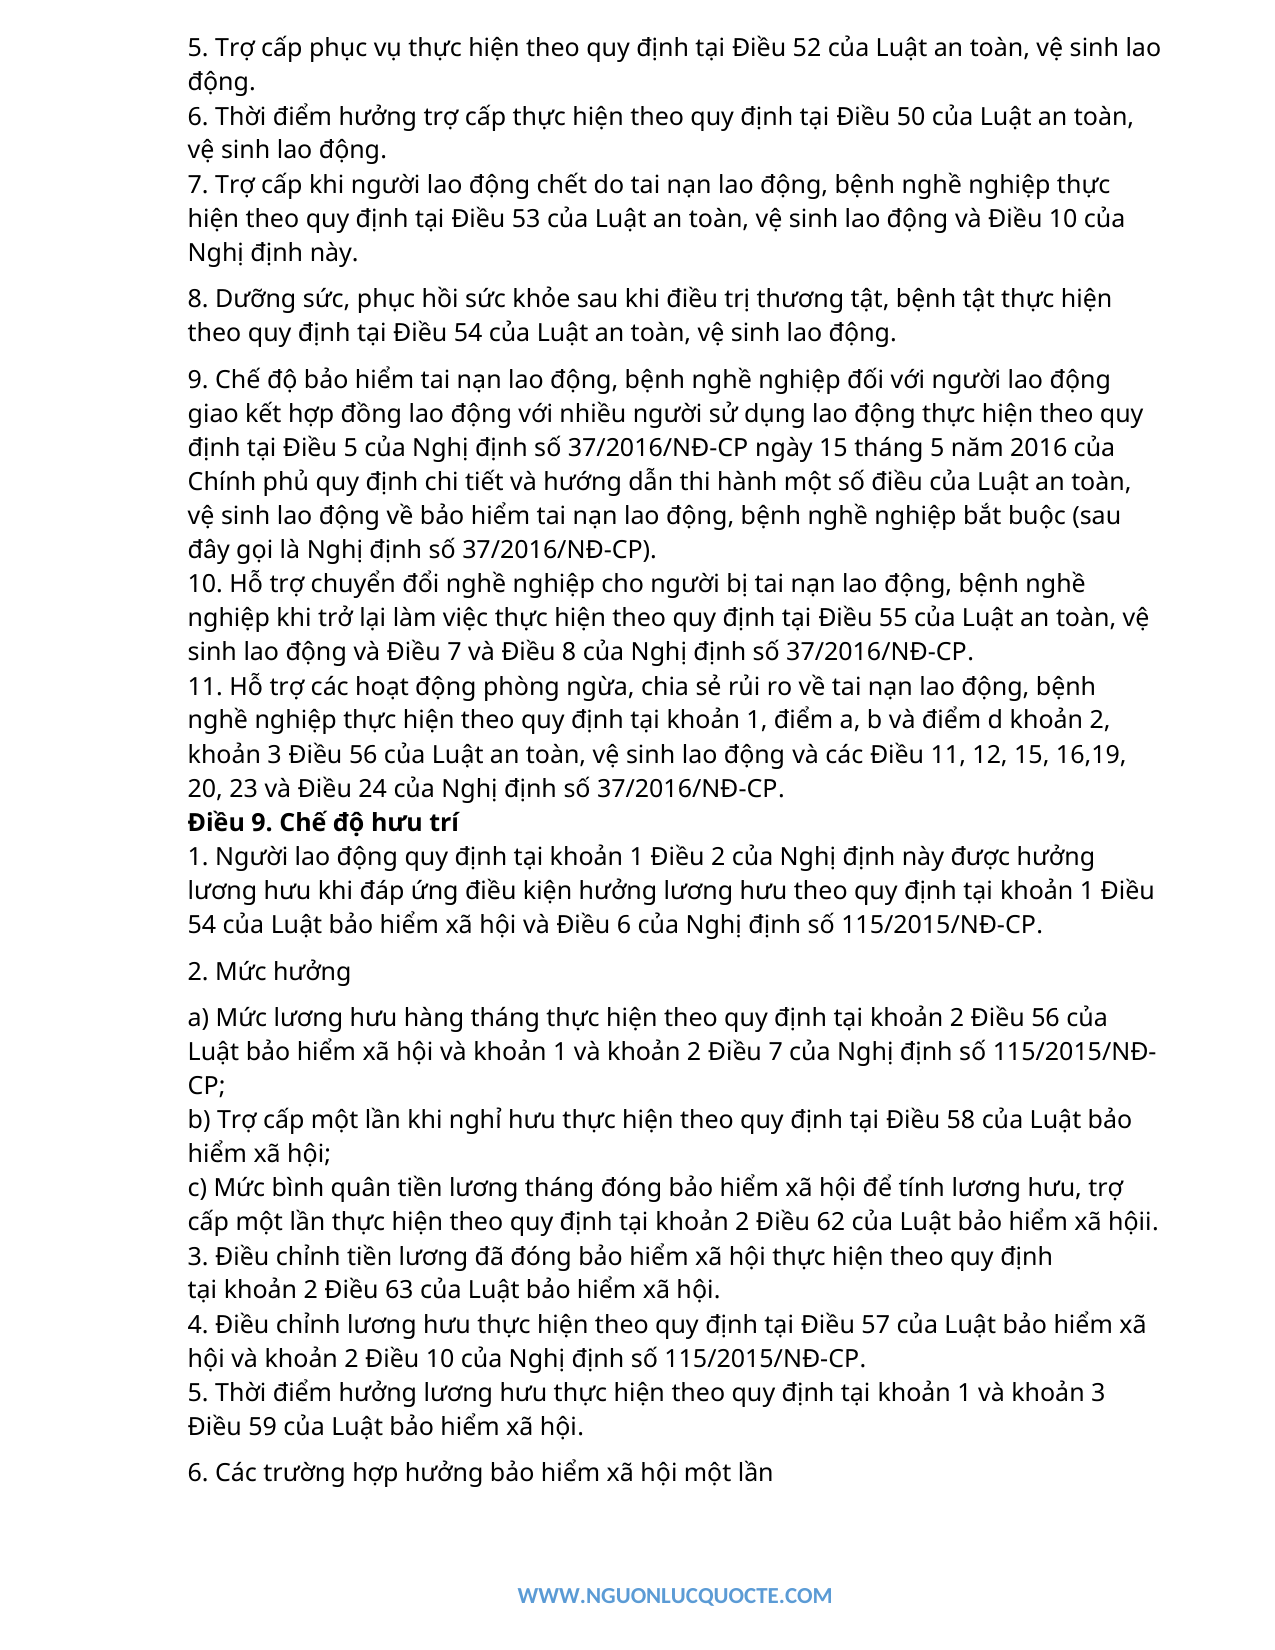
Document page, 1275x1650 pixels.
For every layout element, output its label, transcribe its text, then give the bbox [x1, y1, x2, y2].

text 5. Trợ cấp phục vụ thực hiện theo quy định tại Điều 52 của Luật an toàn, vệ sinh lao động. [187, 30, 1162, 98]
text 10. Hỗ trợ chuyển đổi nghề nghiệp cho người bị tai nạn lao động, bệnh nghề nghiệp khi trở lại làm việc thực hiện theo quy định tại Điều 55 của Luật an toàn, vệ sinh lao động và Điều 7 và Điều 8 của Nghị định số 37/2016/NĐ-CP. [187, 566, 1162, 668]
text 9. Chế độ bảo hiểm tai nạn lao động, bệnh nghề nghiệp đối với người lao động giao kết hợp đồng lao động với nhiều người sử dụng lao động thực hiện theo quy định tại Điều 5 của Nghị định số 37/2016/NĐ-CP ngày 15 tháng 5 năm 2016 của Chính phủ quy định chi tiết và hướng dẫn thi hành một số điều của Luật an toàn, vệ sinh lao động về bảo hiểm tai nạn lao động, bệnh nghề nghiệp bắt buộc (sau đây gọi là Nghị định số 37/2016/NĐ-CP). [187, 362, 1162, 566]
text 1. Người lao động quy định tại khoản 1 Điều 2 của Nghị định này được hưởng lương hưu khi đáp ứng điều kiện hưởng lương hưu theo quy định tại khoản 1 Điều 54 của Luật bảo hiểm xã hội và Điều 6 của Nghị định số 115/2015/NĐ-CP. [187, 838, 1162, 941]
text c) Mức bình quân tiền lương tháng đóng bảo hiểm xã hội để tính lương hưu, trợ cấp một lần thực hiện theo quy định tại khoản 2 Điều 62 của Luật bảo hiểm xã hộii. [187, 1170, 1162, 1238]
text 6. Thời điểm hưởng trợ cấp thực hiện theo quy định tại Điều 50 của Luật an toàn, vệ sinh lao động. [187, 98, 1162, 166]
text 5. Thời điểm hưởng lương hưu thực hiện theo quy định tại khoản 1 và khoản 3 Điều 59 của Luật bảo hiểm xã hội. [187, 1374, 1162, 1442]
text 2. Mức hưởng [187, 953, 1162, 987]
text b) Trợ cấp một lần khi nghỉ hưu thực hiện theo quy định tại Điều 58 của Luật bảo hiểm xã hội; [187, 1102, 1162, 1170]
text 6. Các trường hợp hưởng bảo hiểm xã hội một lần [187, 1455, 1162, 1489]
text 4. Điều chỉnh lương hưu thực hiện theo quy định tại Điều 57 của Luật bảo hiểm xã hội và khoản 2 Điều 10 của Nghị định số 115/2015/NĐ-CP. [187, 1306, 1162, 1374]
text 8. Dưỡng sức, phục hồi sức khỏe sau khi điều trị thương tật, bệnh tật thực hiện theo quy định tại Điều 54 của Luật an toàn, vệ sinh lao động. [187, 281, 1162, 349]
text a) Mức lương hưu hàng tháng thực hiện theo quy định tại khoản 2 Điều 56 của Luật bảo hiểm xã hội và khoản 1 và khoản 2 Điều 7 của Nghị định số 115/2015/NĐ-CP; [187, 1000, 1162, 1102]
text 7. Trợ cấp khi người lao động chết do tai nạn lao động, bệnh nghề nghiệp thực hiện theo quy định tại Điều 53 của Luật an toàn, vệ sinh lao động và Điều 10 của Nghị định này. [187, 166, 1162, 268]
text 3. Điều chỉnh tiền lương đã đóng bảo hiểm xã hội thực hiện theo quy định tại khoản 2 Điều 63 của Luật bảo hiểm xã hội. [187, 1238, 1162, 1306]
text Điều 9. Chế độ hưu trí [187, 804, 1162, 838]
text 11. Hỗ trợ các hoạt động phòng ngừa, chia sẻ rủi ro về tai nạn lao động, bệnh nghề nghiệp thực hiện theo quy định tại khoản 1, điểm a, b và điểm d khoản 2, khoản 3 Điều 56 của Luật an toàn, vệ sinh lao động và các Điều 11, 12, 15, 16,19, 20, 23 và Điều 24 của Nghị định số 37/2016/NĐ-CP. [187, 668, 1162, 804]
